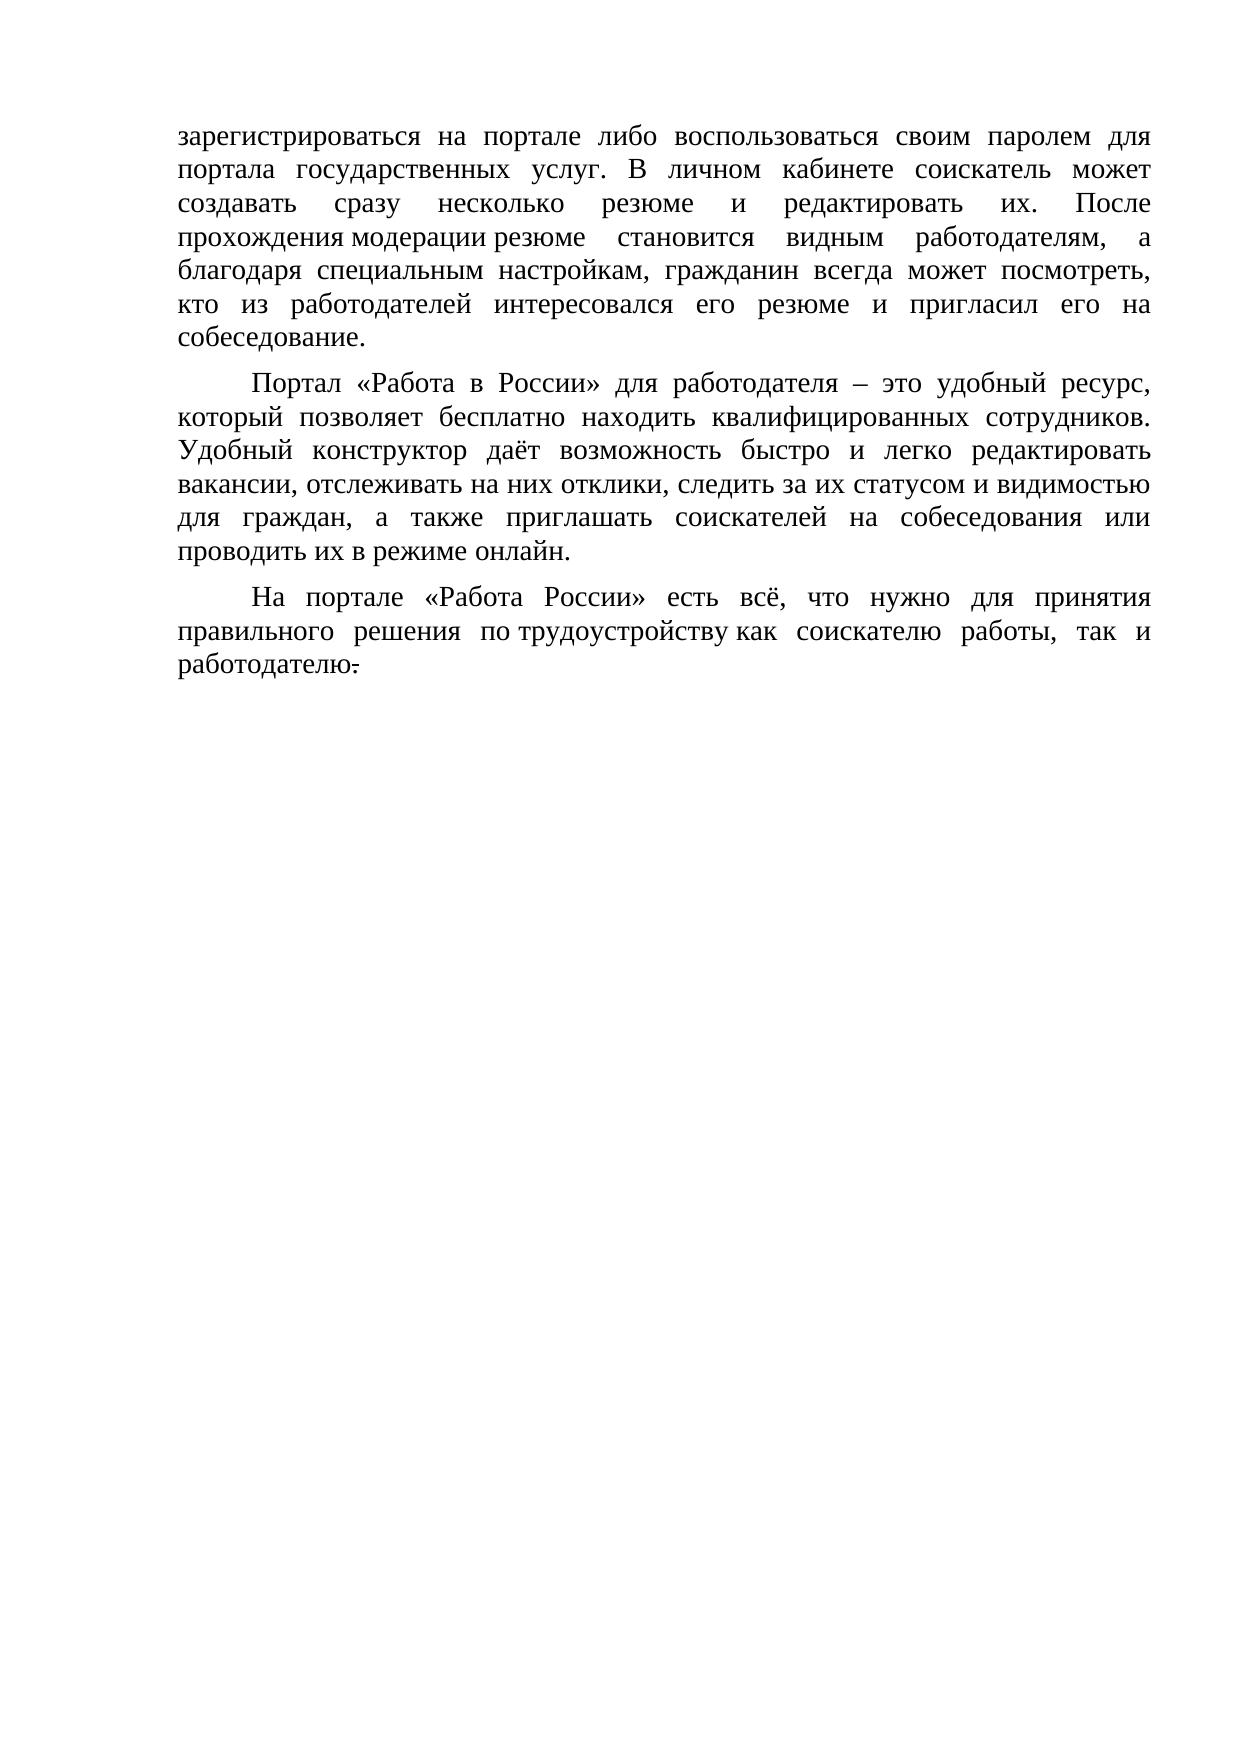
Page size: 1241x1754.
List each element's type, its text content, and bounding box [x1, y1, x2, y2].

text На портале «Работа России» есть всё, что нужно для принятия правильного решения по трудоустройству как соискателю работы, так и работодателю. [177, 579, 1152, 680]
text Портал «Работа в России» для работодателя – это удобный ресурс, который позволяет бесплатно находить квалифицированных сотрудников. Удобный конструктор даёт возможность быстро и легко редактировать вакансии, отслеживать на них отклики, следить за их статусом и видимостью для граждан, а также приглашать соискателей на собеседования или проводить их в режиме онлайн. [177, 365, 1152, 567]
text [177, 118, 1152, 353]
